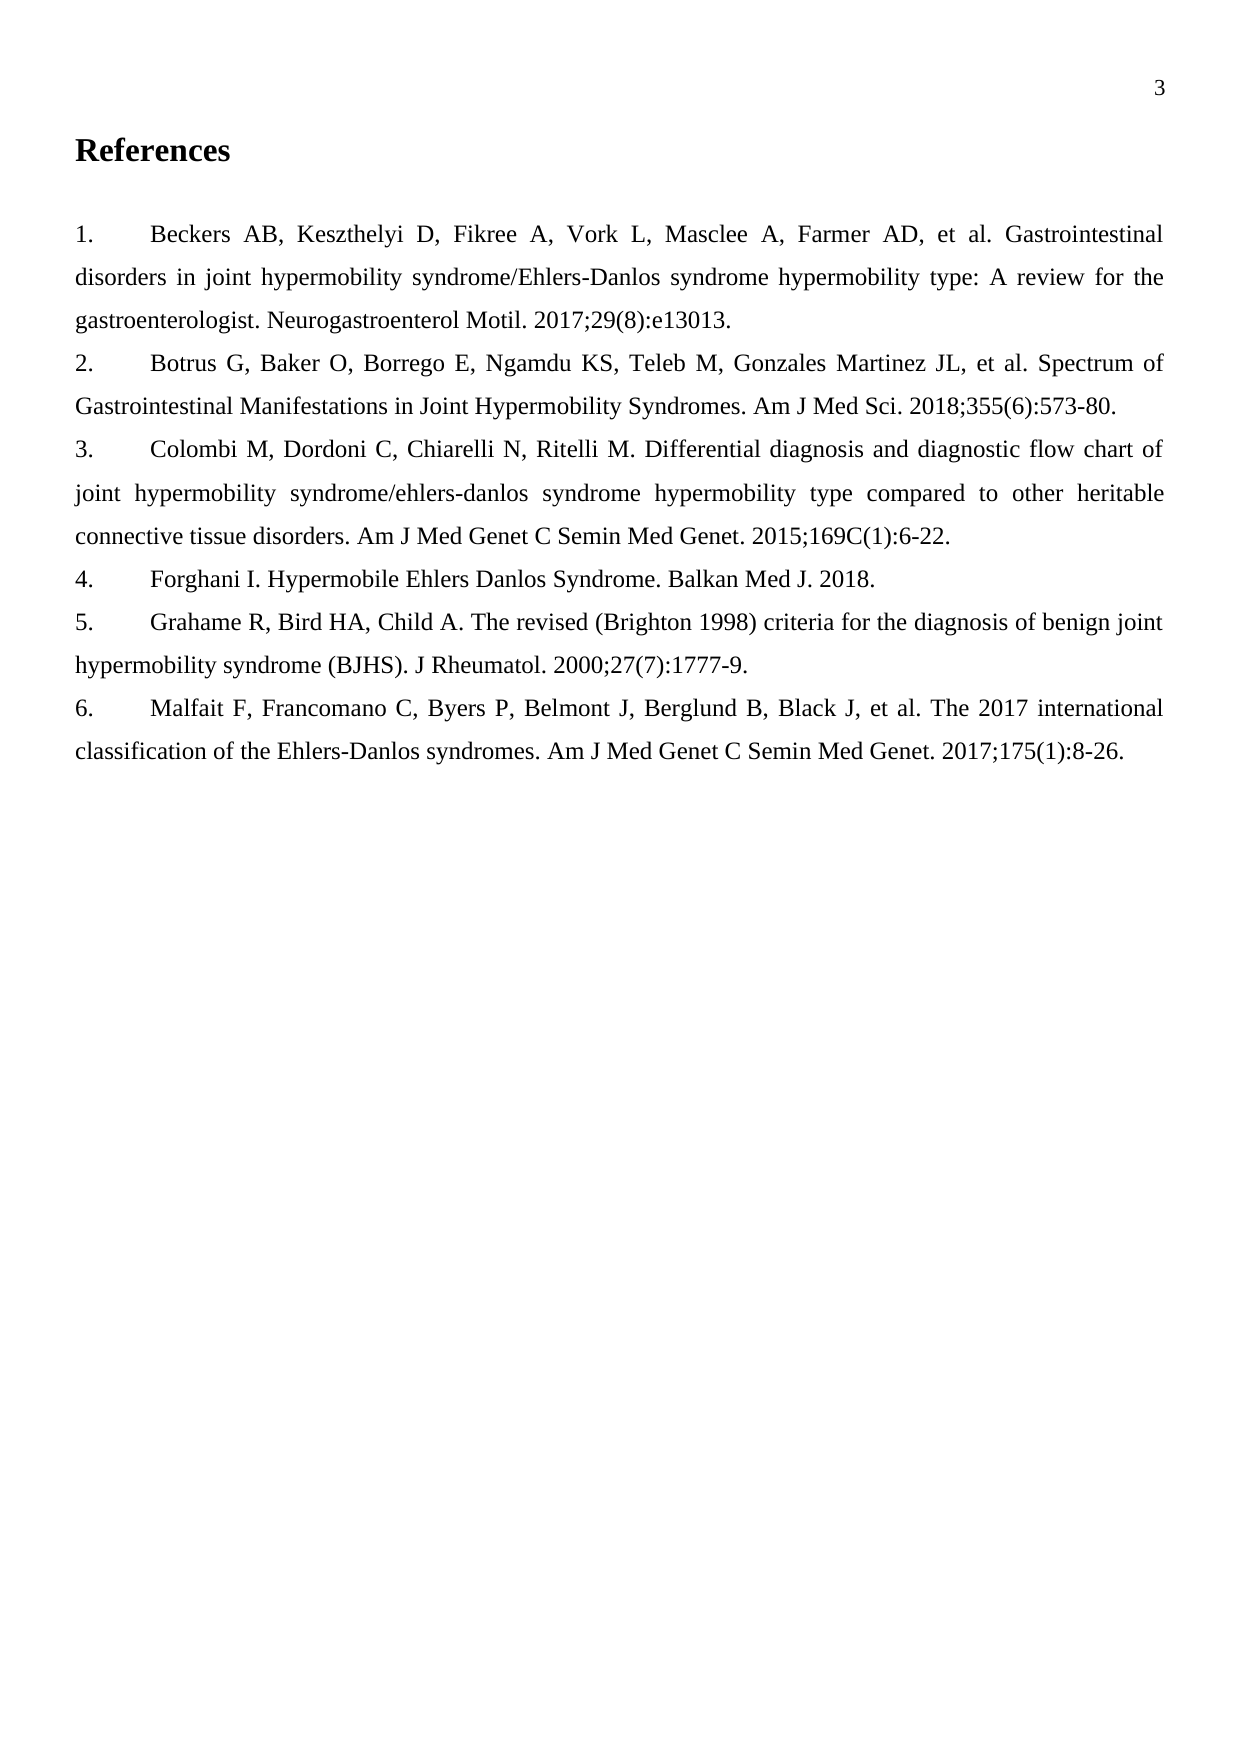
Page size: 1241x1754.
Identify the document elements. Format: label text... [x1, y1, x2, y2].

subtitle References [75, 131, 1165, 169]
text 5. Grahame R, Bird HA, Child A. The revised (Brighton 1998) criteria for the diagnosis of benign joint hypermobility syndrome (BJHS). J Rheumatol. 2000;27(7):1777-9. [75, 607, 1165, 679]
text 3. Colombi M, Dordoni C, Chiarelli N, Ritelli M. Differential diagnosis and diagnostic flow chart of joint hypermobility syndrome/ehlers-danlos syndrome hypermobility type compared to other heritable connective tissue disorders. Am J Med Genet C Semin Med Genet. 2015;169C(1):6-22. [75, 434, 1165, 549]
text 2. Botrus G, Baker O, Borrego E, Ngamdu KS, Teleb M, Gonzales Martinez JL, et al. Spectrum of Gastrointestinal Manifestations in Joint Hypermobility Syndromes. Am J Med Sci. 2018;355(6):573-80. [75, 348, 1165, 420]
text 6. Malfait F, Francomano C, Byers P, Belmont J, Berglund B, Black J, et al. The 2017 international classification of the Ehlers-Danlos syndromes. Am J Med Genet C Semin Med Genet. 2017;175(1):8-26. [75, 693, 1165, 765]
text 1. Beckers AB, Keszthelyi D, Fikree A, Vork L, Masclee A, Farmer AD, et al. Gastrointestinal disorders in joint hypermobility syndrome/Ehlers-Danlos syndrome hypermobility type: A review for the gastroenterologist. Neurogastroenterol Motil. 2017;29(8):e13013. [75, 219, 1165, 334]
text 4. Forghani I. Hypermobile Ehlers Danlos Syndrome. Balkan Med J. 2018. [75, 564, 1165, 593]
